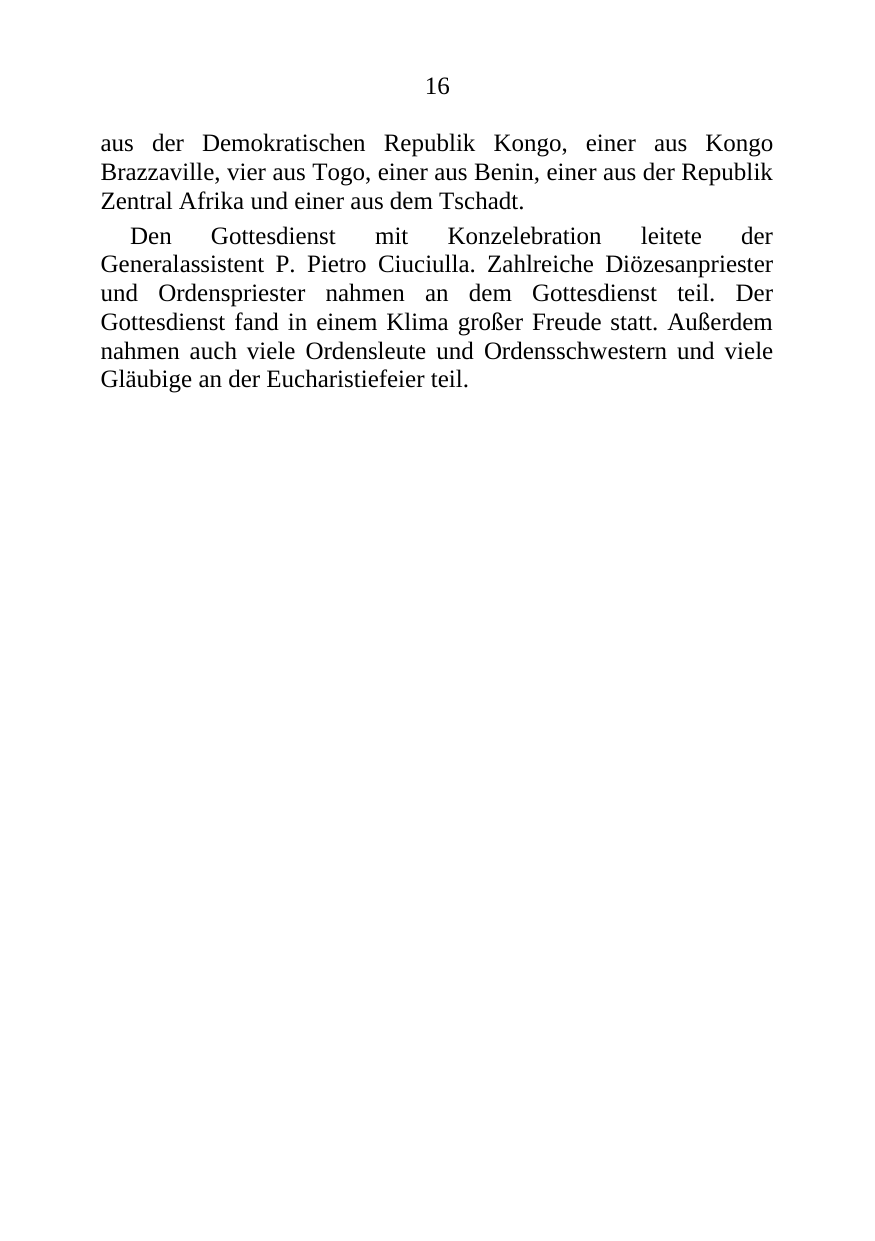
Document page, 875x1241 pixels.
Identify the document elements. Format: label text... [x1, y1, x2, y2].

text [100, 128, 774, 214]
text Den Gottesdienst mit Konzelebration leitete der Generalassistent P. Pietro Ciuciulla. Zahlreiche Diözesanpriester und Ordenspriester nahmen an dem Gottesdienst teil. Der Gottesdienst fand in einem Klima großer Freude statt. Außerdem nahmen auch viele Ordensleute und Ordensschwestern und viele Gläubige an der Eucharistiefeier teil. [100, 221, 774, 393]
